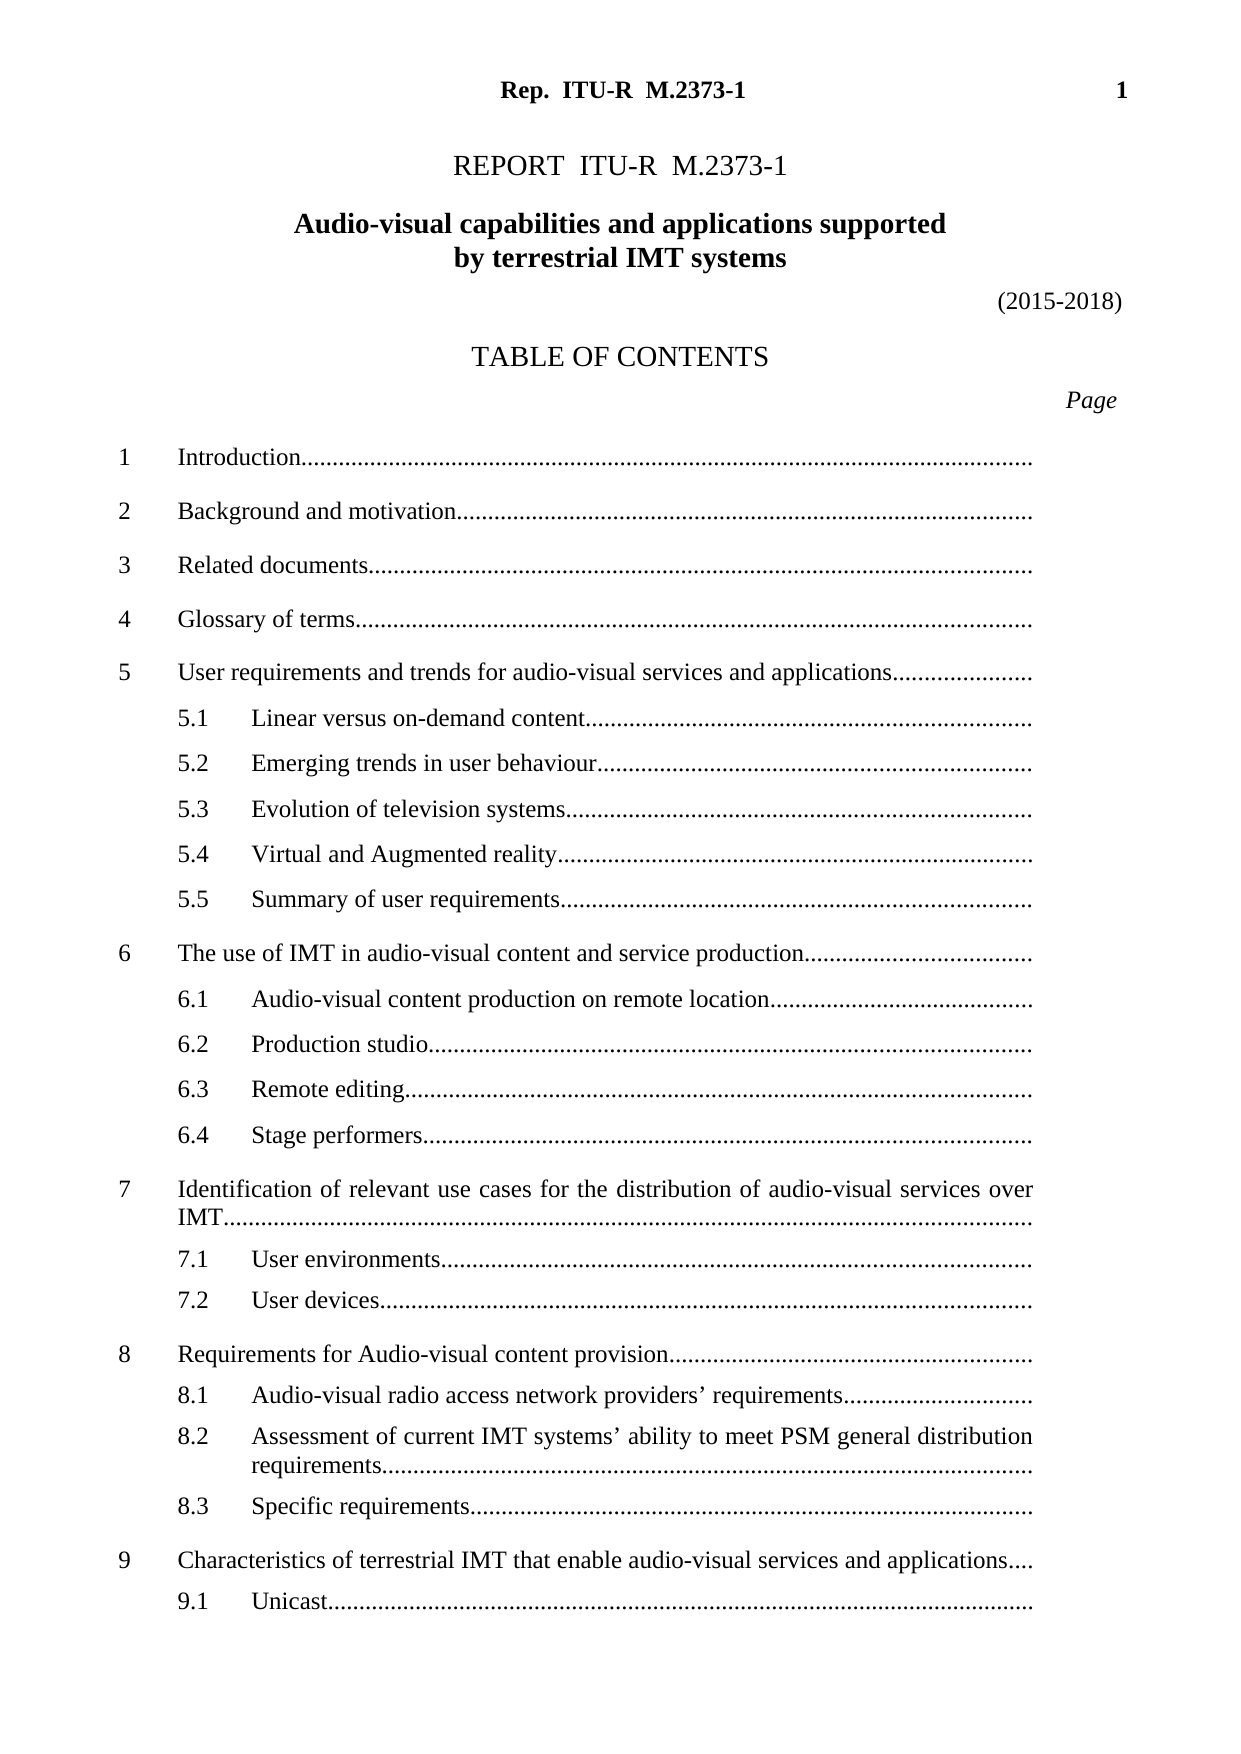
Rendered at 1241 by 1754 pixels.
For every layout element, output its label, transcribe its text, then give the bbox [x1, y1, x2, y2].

text 7.2 User devices 17 [177, 1285, 1033, 1314]
text 3 Related documents 4 [118, 550, 1033, 579]
text 5.1 Linear versus on-demand content 5 [177, 703, 1033, 732]
title Audio-visual capabilities and applications supported by terrestrial IMT systems [118, 206, 1122, 273]
text 1 Introduction 3 [118, 442, 1033, 471]
text 6.3 Remote editing 16 [177, 1074, 1033, 1103]
text 6.1 Audio-visual content production on remote location 15 [177, 984, 1033, 1012]
text 7.1 User environments 16 [177, 1244, 1033, 1272]
text 9 Characteristics of terrestrial IMT that enable audio-visual services and applications 23 [118, 1545, 1033, 1574]
text 8.2 Assessment of current IMT systems’ ability to meet PSM general distribution requirements 20 [177, 1421, 1033, 1479]
text 6 The use of IMT in audio-visual content and service production 15 [118, 938, 1033, 967]
text 7 Identification of relevant use cases for the distribution of audio-visual services over IMT 16 [118, 1174, 1033, 1231]
text 4 Glossary of terms 4 [118, 604, 1033, 632]
text REPORT ITU-R M.2373-1 [118, 148, 1122, 181]
title TABLE OF CONTENTS [118, 339, 1122, 373]
text 9.1 Unicast 23 [177, 1586, 1033, 1615]
text 5.4 Virtual and Augmented reality 13 [177, 839, 1033, 868]
text 6.2 Production studio 15 [177, 1029, 1033, 1058]
text 8.1 Audio-visual radio access network providers’ requirements 20 [177, 1380, 1033, 1409]
text 5.2 Emerging trends in user behaviour 6 [177, 748, 1033, 777]
text 5 User requirements and trends for audio-visual services and applications 5 [118, 657, 1033, 686]
text Page [118, 386, 1122, 414]
text 2 Background and motivation 3 [118, 496, 1033, 525]
text 8 Requirements for Audio-visual content provision 19 [118, 1339, 1033, 1367]
text 5.3 Evolution of television systems 13 [177, 794, 1033, 822]
text 8.3 Specific requirements 23 [177, 1491, 1033, 1520]
text 5.5 Summary of user requirements 14 [177, 884, 1033, 913]
text 6.4 Stage performers 16 [177, 1120, 1033, 1149]
text (2015-2018) [118, 286, 1122, 314]
